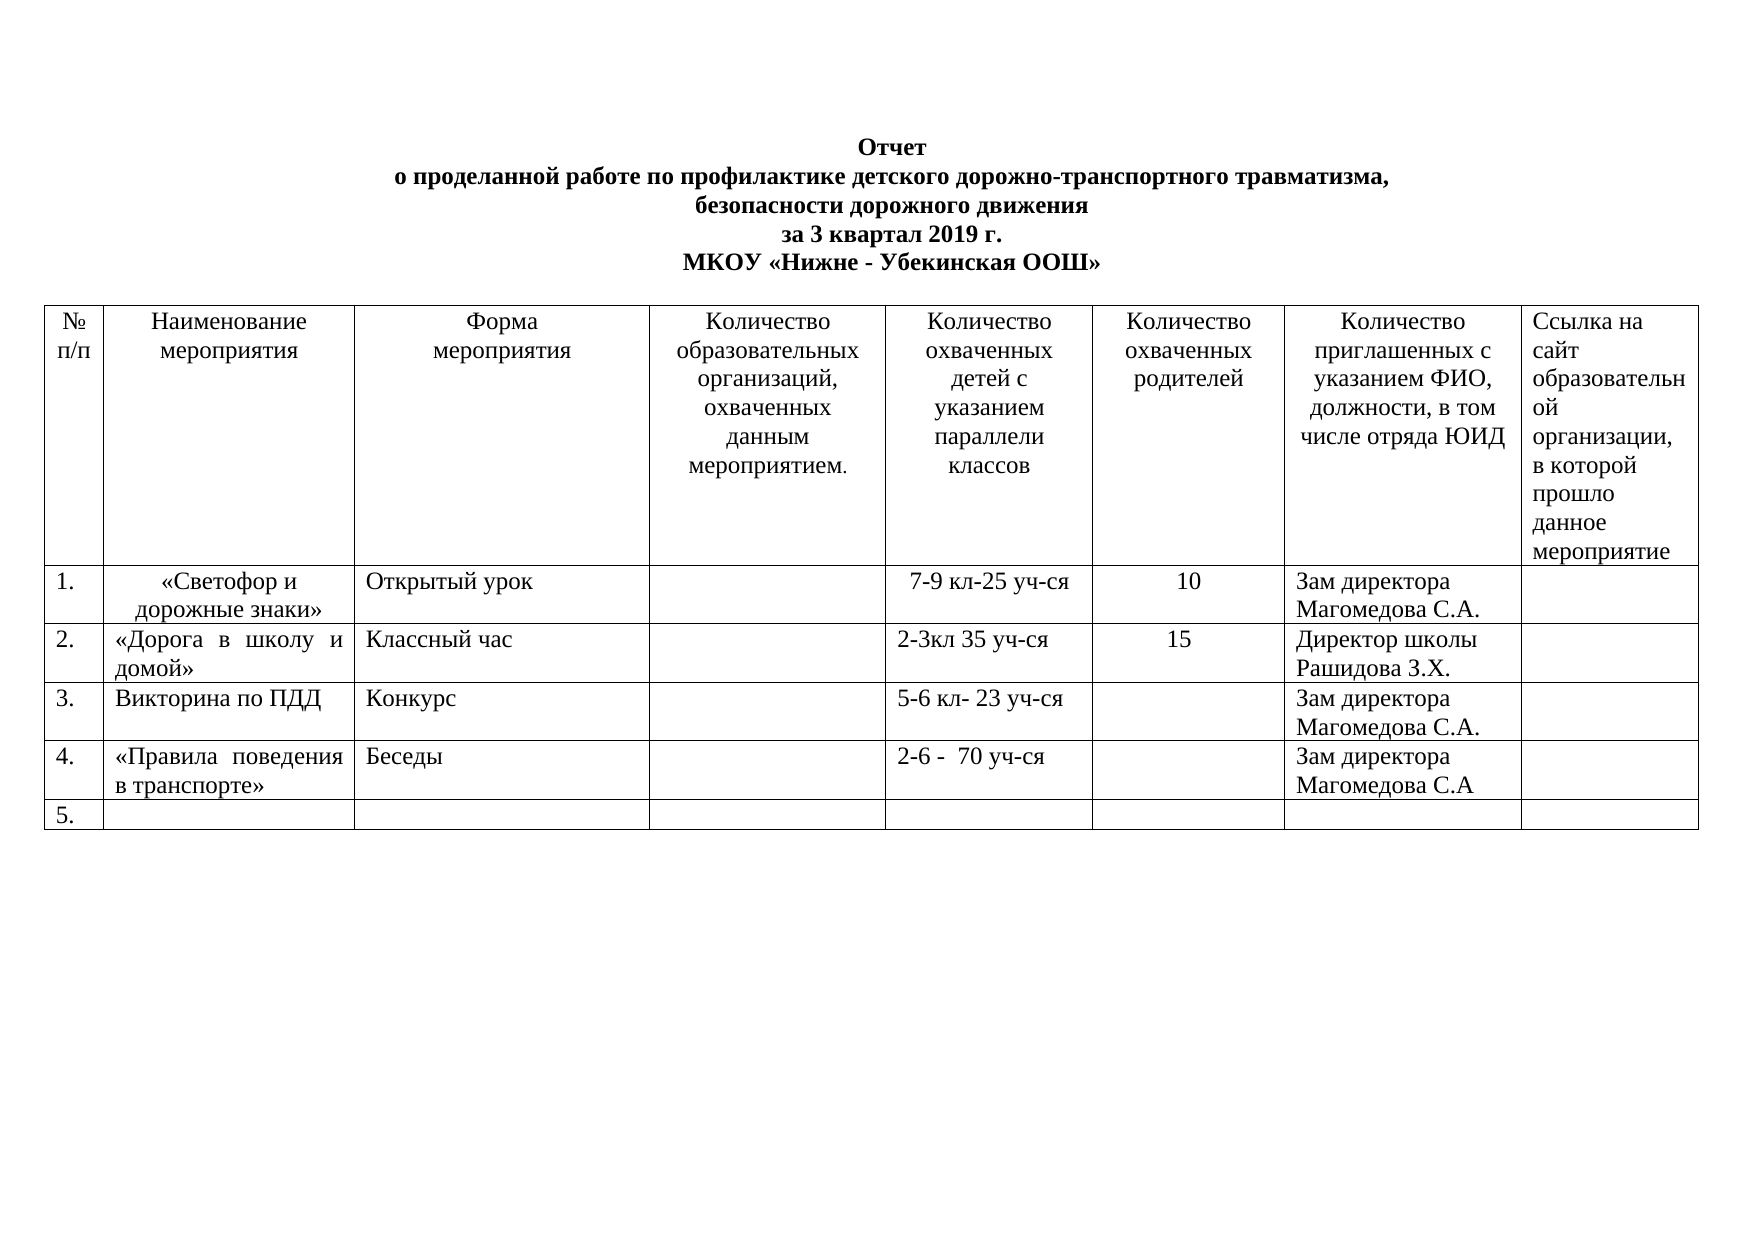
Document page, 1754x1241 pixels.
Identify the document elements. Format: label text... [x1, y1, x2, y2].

table_header № п/п [45, 306, 103, 565]
table_cell [650, 624, 885, 682]
table_header Количество приглашенных с указанием ФИО, должности, в том числе отряда ЮИД [1285, 306, 1521, 565]
table_cell 15 [1093, 624, 1284, 682]
table_cell 3. [45, 683, 103, 740]
text о проделанной работе по профилактике детского дорожно-транспортного травматизма, [59, 161, 1724, 190]
table_cell 7-9 кл-25 уч-ся [886, 566, 1092, 623]
table_cell Конкурс [355, 683, 649, 740]
table_cell Зам директора Магомедова С.А. [1285, 566, 1521, 623]
table_cell Зам директора Магомедова С.А [1285, 741, 1521, 799]
table_header Наименование мероприятия [104, 306, 354, 565]
table_header Количество охваченных родителей [1093, 306, 1284, 565]
table_cell [1522, 800, 1698, 829]
table_cell [650, 800, 885, 829]
table_cell 5-6 кл- 23 уч-ся [886, 683, 1092, 740]
table_cell «Светофор и дорожные знаки» [104, 566, 354, 623]
table_cell «Дорога в школу и домой» [104, 624, 354, 682]
table_cell Зам директора Магомедова С.А. [1285, 683, 1521, 740]
table_cell 4. [45, 741, 103, 799]
text безопасности дорожного движения [59, 190, 1724, 219]
table_cell Классный час [355, 624, 649, 682]
table_cell 2. [45, 624, 103, 682]
table_cell 2-3кл 35 уч-ся [886, 624, 1092, 682]
table_cell [1522, 683, 1698, 740]
table_cell [650, 566, 885, 623]
table_cell [1522, 566, 1698, 623]
table_cell Беседы [355, 741, 649, 799]
table_cell [1522, 624, 1698, 682]
table_cell [650, 741, 885, 799]
table_cell [650, 683, 885, 740]
table_cell [1285, 800, 1521, 829]
table_cell «Правила поведения в транспорте» [104, 741, 354, 799]
table_cell [104, 800, 354, 829]
table_cell Викторина по ПДД [104, 683, 354, 740]
table_header Количество охваченных детей с указанием параллели классов [886, 306, 1092, 565]
table_header Ссылка на сайт образовательной организации, в которой прошло данное мероприятие [1522, 306, 1698, 565]
table_cell 2-6 - 70 уч-ся [886, 741, 1092, 799]
table_header Форма мероприятия [355, 306, 649, 565]
table_cell 10 [1093, 566, 1284, 623]
table_cell [1093, 741, 1284, 799]
table_cell [1093, 800, 1284, 829]
table_cell Директор школы Рашидова З.Х. [1285, 624, 1521, 682]
table_cell [355, 800, 649, 829]
text МКОУ «Нижне - Убекинская ООШ» [59, 247, 1724, 276]
table_cell 1. [45, 566, 103, 623]
table_cell 5. [45, 800, 103, 829]
table_cell [1522, 741, 1698, 799]
text Отчет [59, 132, 1724, 161]
table_cell [1093, 683, 1284, 740]
table_cell [886, 800, 1092, 829]
text за 3 квартал 2019 г. [59, 219, 1724, 247]
table_cell Открытый урок [355, 566, 649, 623]
table_header Количество образовательных организаций, охваченных данным мероприятием. [650, 306, 885, 565]
